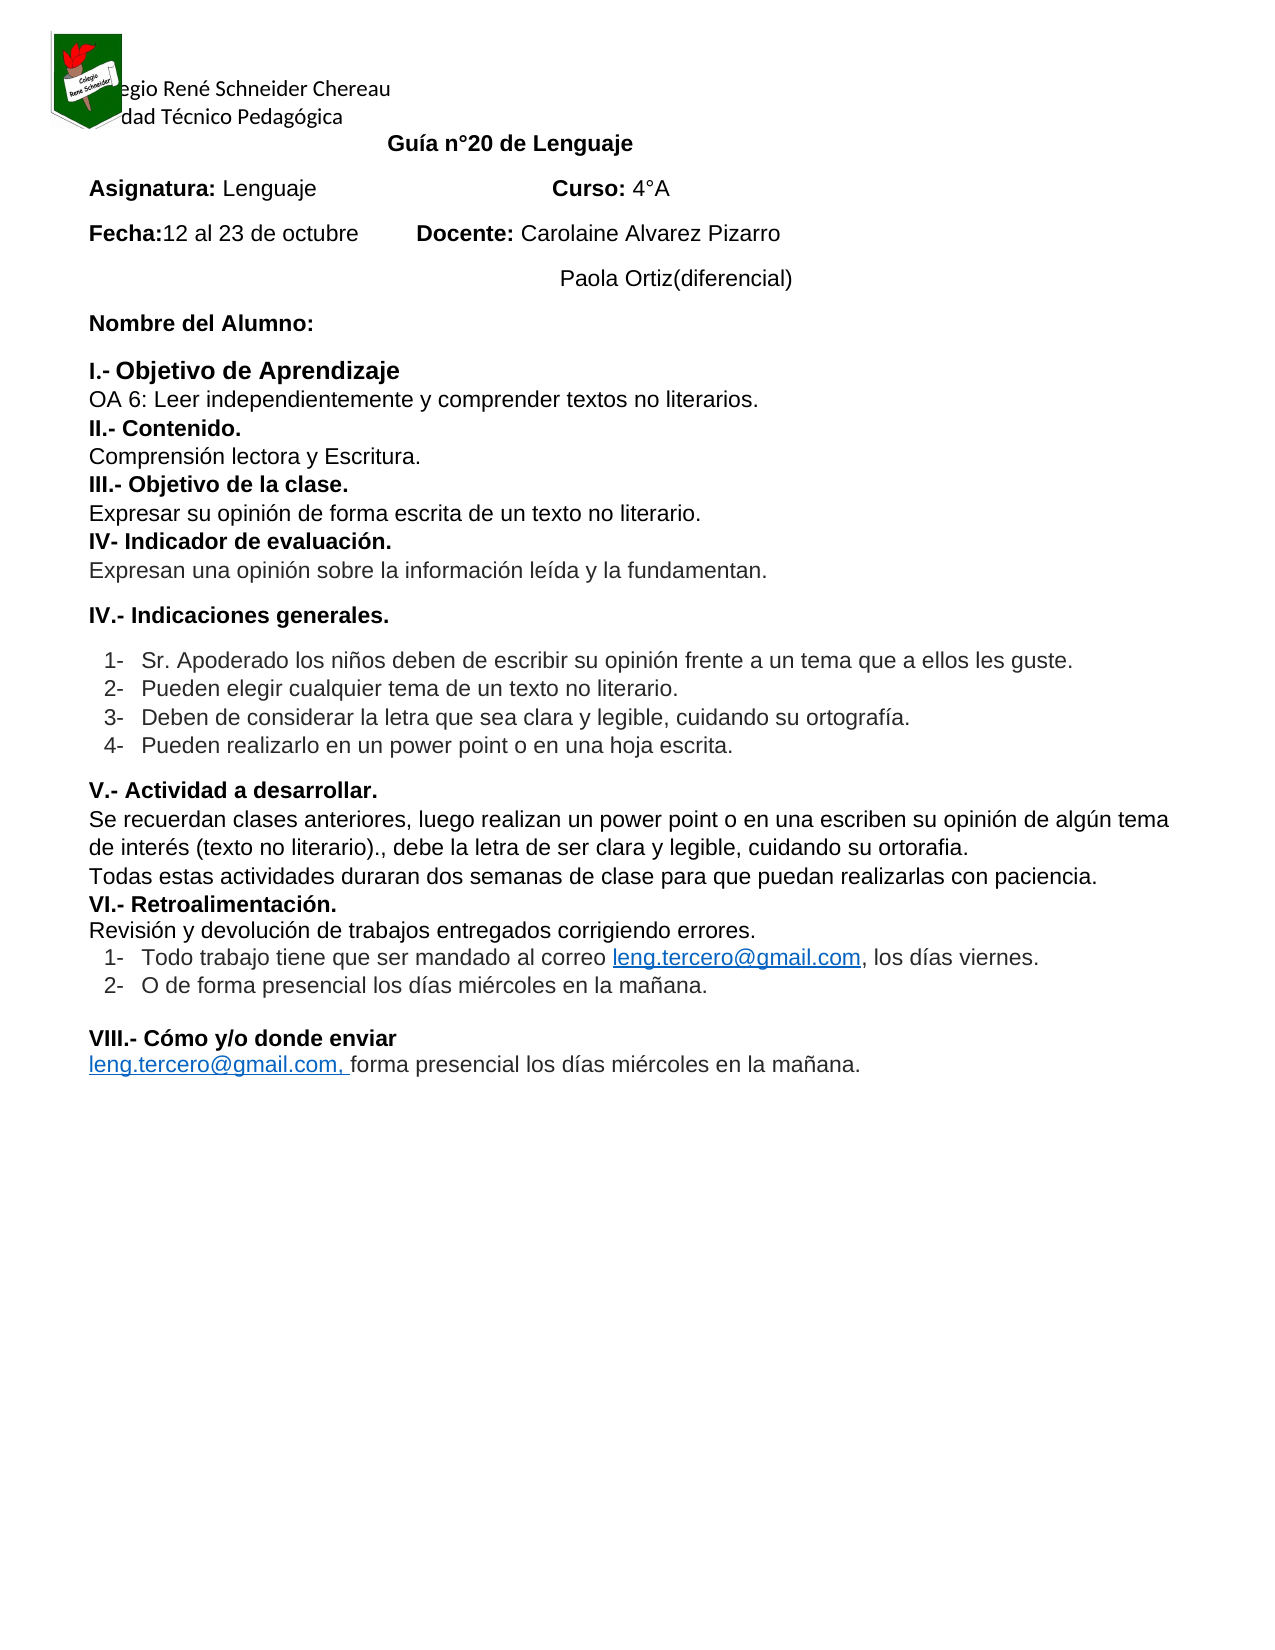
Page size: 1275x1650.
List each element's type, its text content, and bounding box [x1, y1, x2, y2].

picture [50, 31, 123, 129]
text Expresan una opinión sobre la información leída y la fundamentan. [89, 557, 1186, 583]
text Asignatura: Lenguaje Curso: 4°A [89, 175, 1186, 201]
text V.- Actividad a desarrollar. [89, 777, 1186, 804]
text IV- Indicador de evaluación. [89, 528, 1186, 554]
text VI.- Retroalimentación. [89, 891, 1186, 917]
text III.- Objetivo de la clase. [89, 471, 1186, 498]
text I.- Objetivo de Aprendizaje [89, 356, 1186, 386]
text II.- Contenido. [89, 414, 1186, 441]
text Revisión y devolución de trabajos entregados corrigiendo errores. [89, 917, 1186, 944]
text Fecha:12 al 23 de octubre Docente: Carolaine Alvarez Pizarro [89, 220, 1186, 247]
list Sr. Apoderado los niños deben de escribir su opinión frente a un tema que a ellos les guste. [103, 647, 1186, 673]
text Todas estas actividades duraran dos semanas de clase para que puedan realizarlas con paciencia. [89, 863, 1186, 889]
list Todo trabajo tiene que ser mandado al correo leng.tercero@gmail.com, los días viernes. [103, 944, 1186, 970]
text OA 6: Leer independientemente y comprender textos no literarios. [89, 386, 1186, 412]
list Deben de considerar la letra que sea clara y legible, cuidando su ortografía. [103, 704, 1186, 730]
text leng.tercero@gmail.com, forma presencial los días miércoles en la mañana. [89, 1051, 1186, 1078]
text Comprensión lectora y Escritura. [89, 443, 1186, 469]
text IV.- Indicaciones generales. [89, 602, 1186, 628]
text VIII.- Cómo y/o donde enviar [89, 1025, 1186, 1051]
list Pueden elegir cualquier tema de un texto no literario. [103, 675, 1186, 702]
text Paola Ortiz(diferencial) [89, 265, 1186, 292]
text Expresar su opinión de forma escrita de un texto no literario. [89, 500, 1186, 526]
list O de forma presencial los días miércoles en la mañana. [103, 972, 1186, 998]
text Nombre del Alumno: [89, 310, 1186, 337]
text Guía n°20 de Lenguaje [89, 130, 1186, 156]
list Pueden realizarlo en un power point o en una hoja escrita. [103, 732, 1186, 758]
text Se recuerdan clases anteriores, luego realizan un power point o en una escriben su opinión de algún tema de interés (texto no literario)., debe la letra de ser clara y legible, cuidando su ortorafia. [89, 806, 1186, 861]
